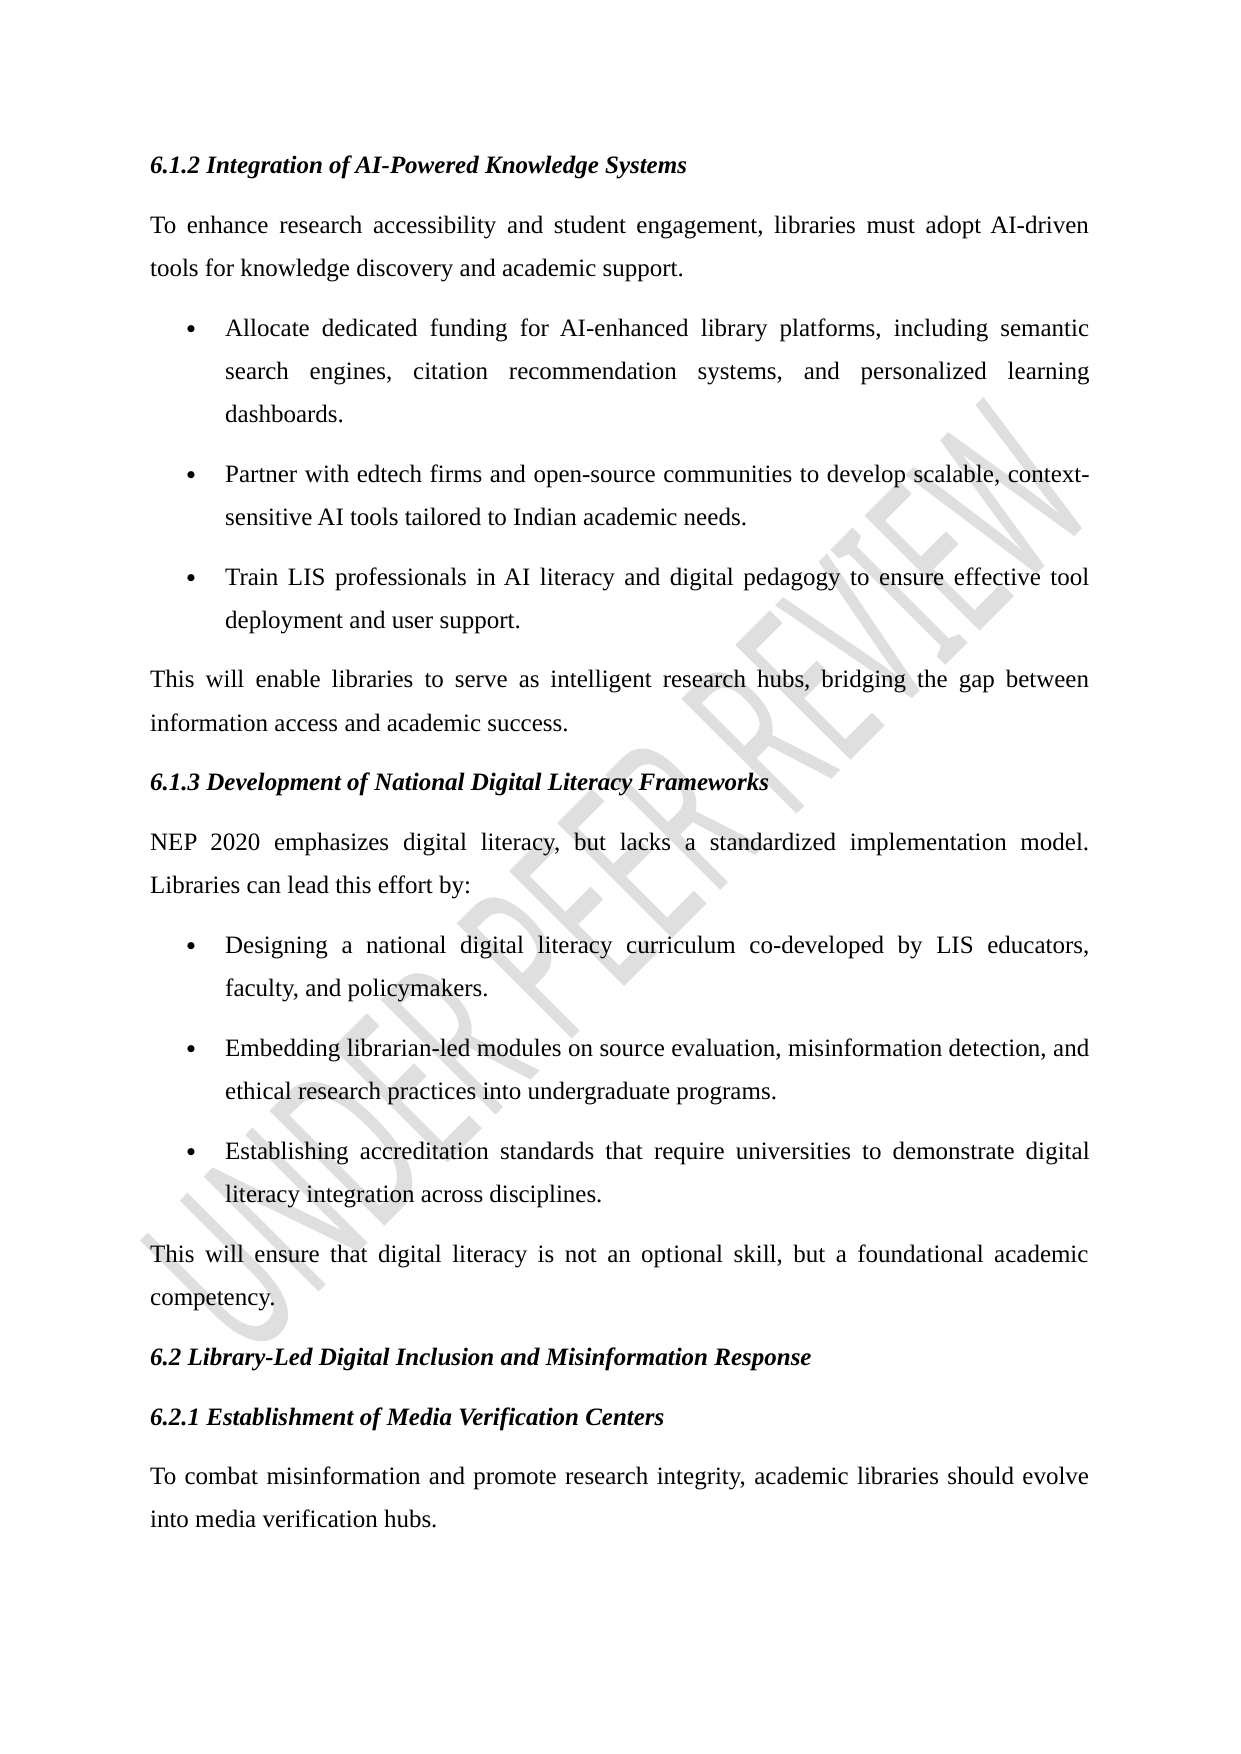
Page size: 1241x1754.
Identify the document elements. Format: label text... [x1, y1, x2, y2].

text 6.1.2 Integration of AI-Powered Knowledge Systems [150, 150, 1090, 179]
text This will enable libraries to serve as intelligent research hubs, bridging the gap between information access and academic success. [150, 664, 1090, 736]
text NEP 2020 emphasizes digital literacy, but lacks a standardized implementation model. Libraries can lead this effort by: [150, 827, 1090, 899]
list Allocate dedicated funding for AI-enhanced library platforms, including semantic search engines, citation recommendation systems, and personalized learning dashboards. [187, 313, 1090, 428]
list Train LIS professionals in AI literacy and digital pedagogy to ensure effective tool deployment and user support. [187, 562, 1090, 633]
text To enhance research accessibility and student engagement, libraries must adopt AI-driven tools for knowledge discovery and academic support. [150, 210, 1090, 282]
text 6.2 Library-Led Digital Inclusion and Misinformation Response [150, 1342, 1090, 1371]
text 6.2.1 Establishment of Media Verification Centers [150, 1402, 1090, 1430]
list Establishing accreditation standards that require universities to demonstrate digital literacy integration across disciplines. [187, 1136, 1090, 1208]
list Partner with edtech firms and open-source communities to develop scalable, context-sensitive AI tools tailored to Indian academic needs. [187, 459, 1090, 531]
text This will ensure that digital literacy is not an optional skill, but a foundational academic competency. [150, 1239, 1090, 1311]
list Designing a national digital literacy curriculum co-developed by LIS educators, faculty, and policymakers. [187, 930, 1090, 1002]
text 6.1.3 Development of National Digital Literacy Frameworks [150, 767, 1090, 796]
text To combat misinformation and promote research integrity, academic libraries should evolve into media verification hubs. [150, 1461, 1090, 1533]
list Embedding librarian-led modules on source evaluation, misinformation detection, and ethical research practices into undergraduate programs. [187, 1033, 1090, 1105]
